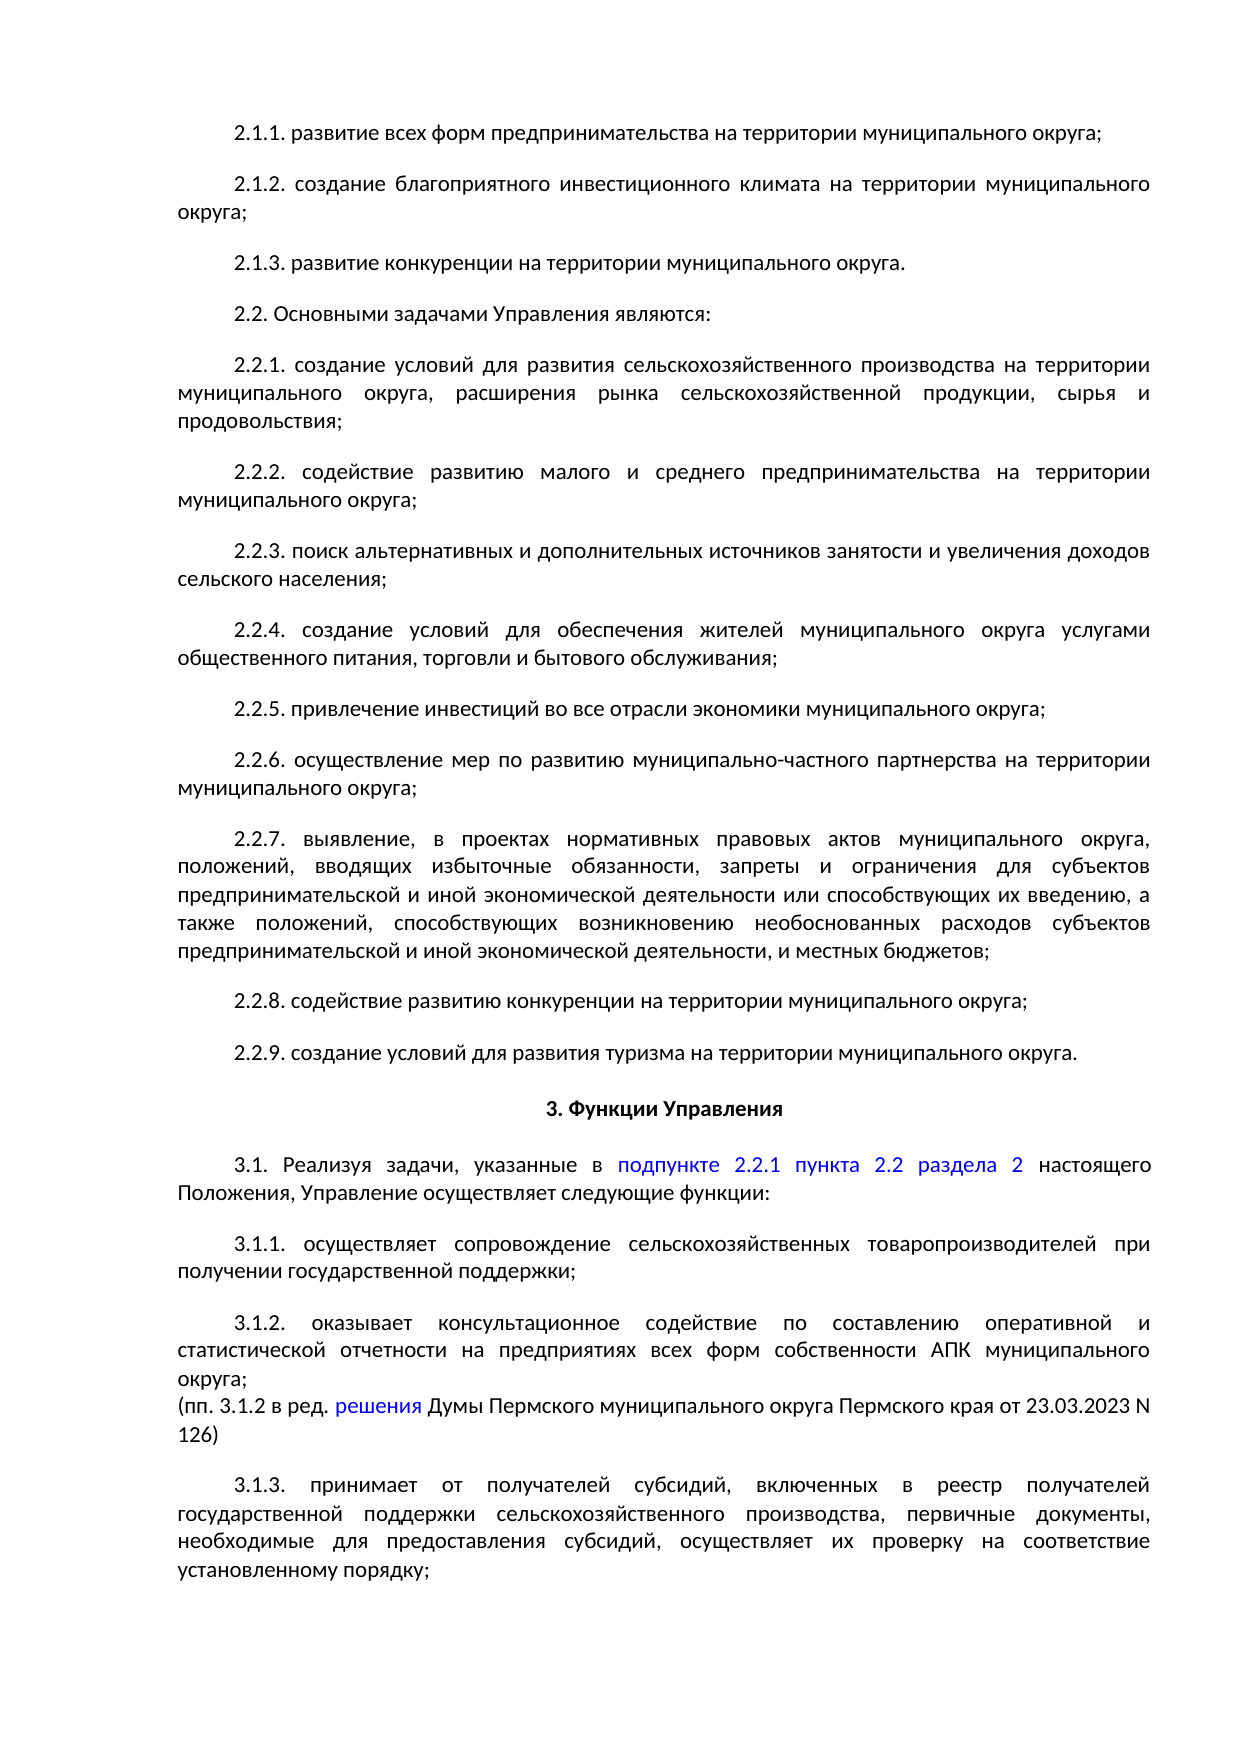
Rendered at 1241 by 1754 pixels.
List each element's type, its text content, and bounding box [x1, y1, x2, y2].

text 2.2.2. содействие развитию малого и среднего предпринимательства на территории муниципального округа; [177, 457, 1152, 513]
text 2.2.1. создание условий для развития сельскохозяйственного производства на территории муниципального округа, расширения рынка сельскохозяйственной продукции, сырья и продовольствия; [177, 350, 1152, 434]
text 2.2.4. создание условий для обеспечения жителей муниципального округа услугами общественного питания, торговли и бытового обслуживания; [177, 615, 1152, 671]
text 2.2.7. выявление, в проектах нормативных правовых актов муниципального округа, положений, вводящих избыточные обязанности, запреты и ограничения для субъектов предпринимательской и иной экономической деятельности или способствующих их введению, а также положений, способствующих возникновению необоснованных расходов субъектов предпринимательской и иной экономической деятельности, и местных бюджетов; [177, 824, 1152, 964]
text 2.2.6. осуществление мер по развитию муниципально-частного партнерства на территории муниципального округа; [177, 745, 1152, 801]
text 2.1.1. развитие всех форм предпринимательства на территории муниципального округа; [177, 118, 1152, 146]
text 3.1. Реализуя задачи, указанные в подпункте 2.2.1 пункта 2.2 раздела 2 настоящего Положения, Управление осуществляет следующие функции: [177, 1150, 1152, 1206]
text 3.1.3. принимает от получателей субсидий, включенных в реестр получателей государственной поддержки сельскохозяйственного производства, первичные документы, необходимые для предоставления субсидий, осуществляет их проверку на соответствие установленному порядку; [177, 1471, 1152, 1583]
text 2.2.5. привлечение инвестиций во все отрасли экономики муниципального округа; [177, 694, 1152, 722]
text 3.1.1. осуществляет сопровождение сельскохозяйственных товаропроизводителей при получении государственной поддержки; [177, 1229, 1152, 1285]
text 2.2.3. поиск альтернативных и дополнительных источников занятости и увеличения доходов сельского населения; [177, 536, 1152, 592]
text 2.2.9. создание условий для развития туризма на территории муниципального округа. [177, 1038, 1152, 1066]
title 3. Функции Управления [177, 1094, 1152, 1122]
text (пп. 3.1.2 в ред. решения Думы Пермского муниципального округа Пермского края от 23.03.2023 N 126) [177, 1392, 1152, 1448]
text 2.2.8. содействие развитию конкуренции на территории муниципального округа; [177, 987, 1152, 1015]
text 2.1.3. развитие конкуренции на территории муниципального округа. [177, 248, 1152, 276]
text 3.1.2. оказывает консультационное содействие по составлению оперативной и статистической отчетности на предприятиях всех форм собственности АПК муниципального округа; [177, 1308, 1152, 1392]
text 2.1.2. создание благоприятного инвестиционного климата на территории муниципального округа; [177, 169, 1152, 225]
text 2.2. Основными задачами Управления являются: [177, 299, 1152, 327]
